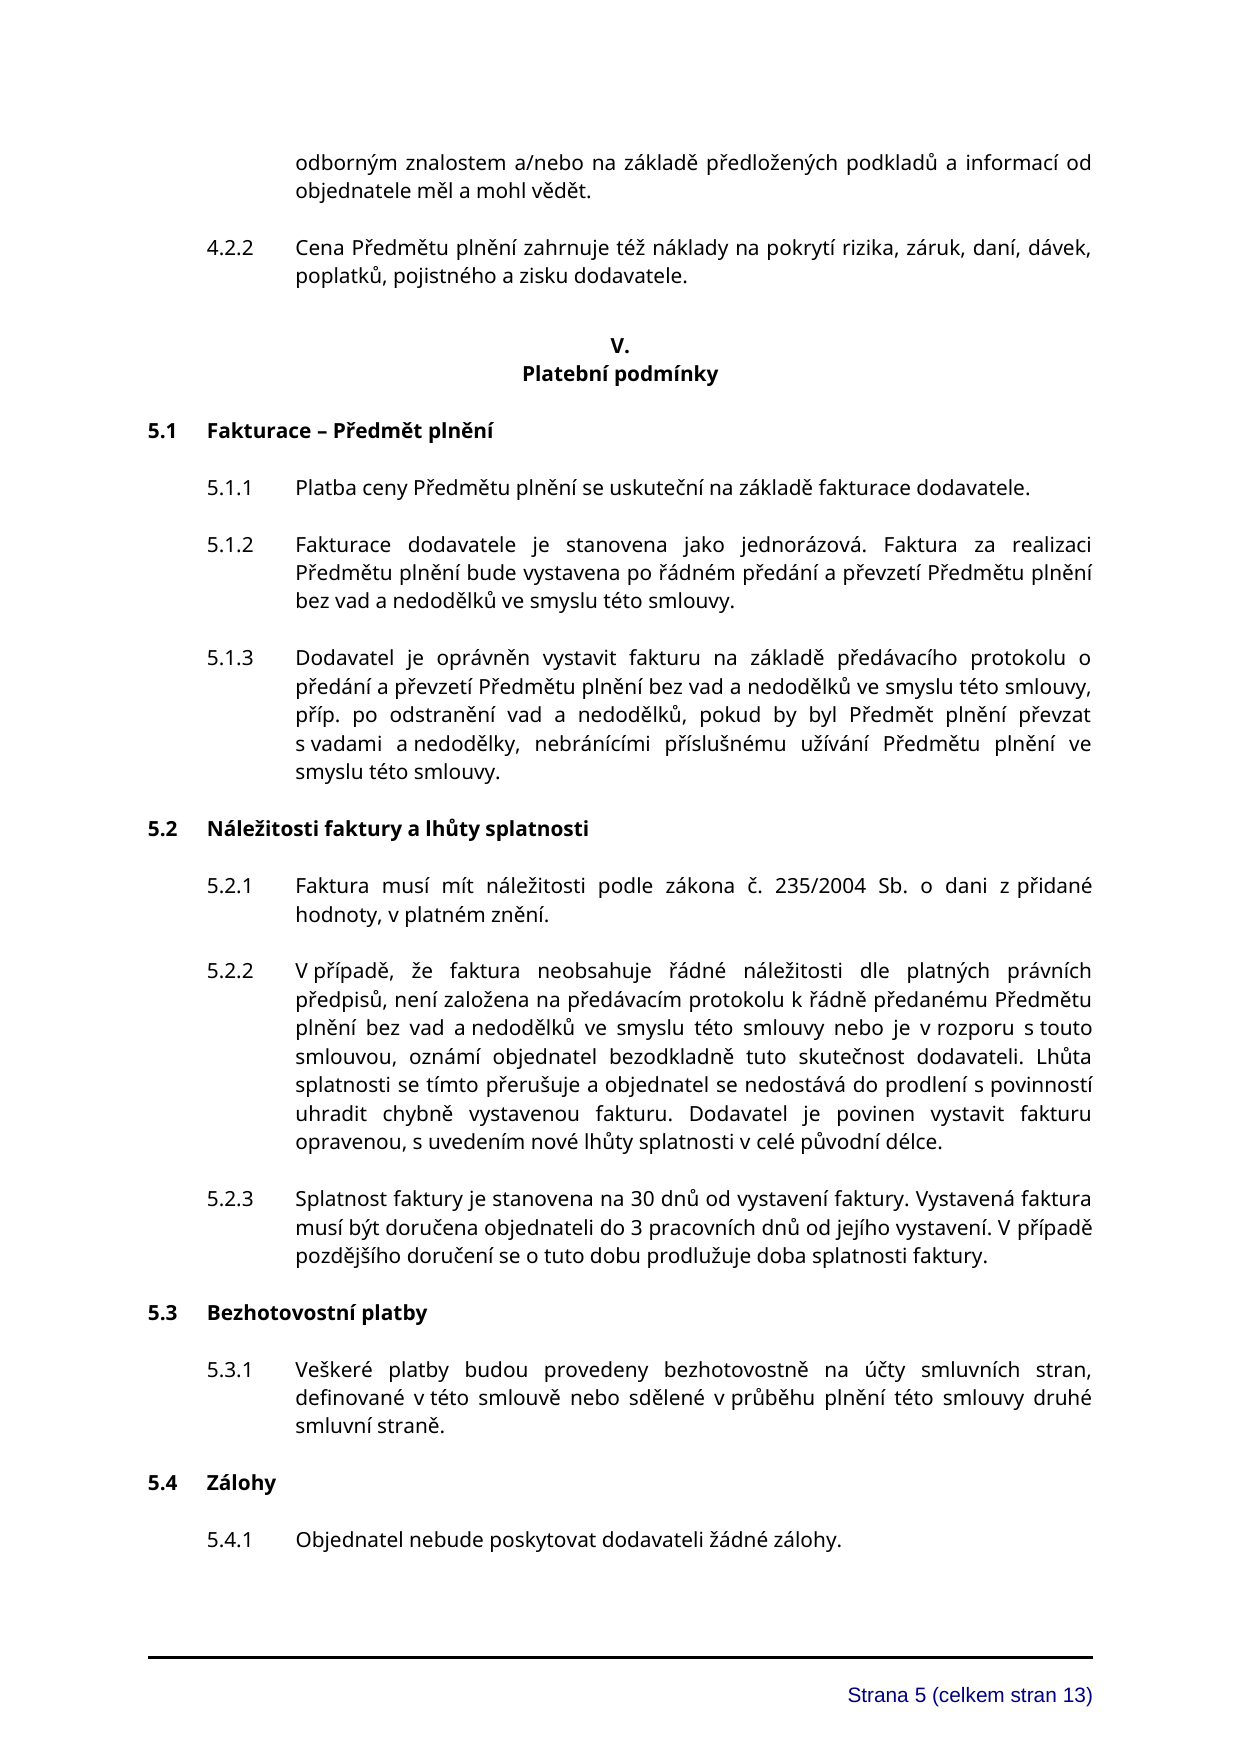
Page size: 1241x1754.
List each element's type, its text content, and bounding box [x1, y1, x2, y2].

text 5.2.2 V případě, že faktura neobsahuje řádné náležitosti dle platných právních předpisů, není založena na předávacím protokolu k řádně předanému Předmětu plnění bez vad a nedodělků ve smyslu této smlouvy nebo je v rozporu s touto smlouvou, oznámí objednatel bezodkladně tuto skutečnost dodavateli. Lhůta splatnosti se tímto přerušuje a objednatel se nedostává do prodlení s povinností uhradit chybně vystavenou fakturu. Dodavatel je povinen vystavit fakturu opravenou, s uvedením nové lhůty splatnosti v celé původní délce. [207, 957, 1093, 1156]
text 5.3.1 Veškeré platby budou provedeny bezhotovostně na účty smluvních stran, definované v této smlouvě nebo sdělené v průběhu plnění této smlouvy druhé smluvní straně. [207, 1355, 1093, 1440]
text 5.1.1 Platba ceny Předmětu plnění se uskuteční na základě fakturace dodavatele. [207, 473, 1093, 501]
text 5.3 Bezhotovostní platby [148, 1298, 1093, 1326]
text 5.1 Fakturace – Předmět plnění [148, 416, 1093, 444]
text 4.2.2 Cena Předmětu plnění zahrnuje též náklady na pokrytí rizika, záruk, daní, dávek, poplatků, pojistného a zisku dodavatele. [207, 233, 1093, 290]
text 5.4 Zálohy [148, 1468, 1093, 1497]
text 5.1.2 Fakturace dodavatele je stanovena jako jednorázová. Faktura za realizaci Předmětu plnění bude vystavena po řádném předání a převzetí Předmětu plnění bez vad a nedodělků ve smyslu této smlouvy. [207, 530, 1093, 615]
text 5.2.1 Faktura musí mít náležitosti podle zákona č. 235/2004 Sb. o dani z přidané hodnoty, v platném znění. [207, 871, 1093, 928]
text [207, 148, 1093, 204]
text 5.1.3 Dodavatel je oprávněn vystavit fakturu na základě předávacího protokolu o předání a převzetí Předmětu plnění bez vad a nedodělků ve smyslu této smlouvy, příp. po odstranění vad a nedodělků, pokud by byl Předmět plnění převzat s vadami a nedodělky, nebránícími příslušnému užívání Předmětu plnění ve smyslu této smlouvy. [207, 643, 1093, 786]
text V. [148, 331, 1093, 359]
text 5.2 Náležitosti faktury a lhůty splatnosti [148, 814, 1093, 843]
text 5.2.3 Splatnost faktury je stanovena na 30 dnů od vystavení faktury. Vystavená faktura musí být doručena objednateli do 3 pracovních dnů od jejího vystavení. V případě pozdějšího doručení se o tuto dobu prodlužuje doba splatnosti faktury. [207, 1184, 1093, 1269]
text 5.4.1 Objednatel nebude poskytovat dodavateli žádné zálohy. [207, 1525, 1093, 1554]
text Platební podmínky [148, 359, 1093, 388]
